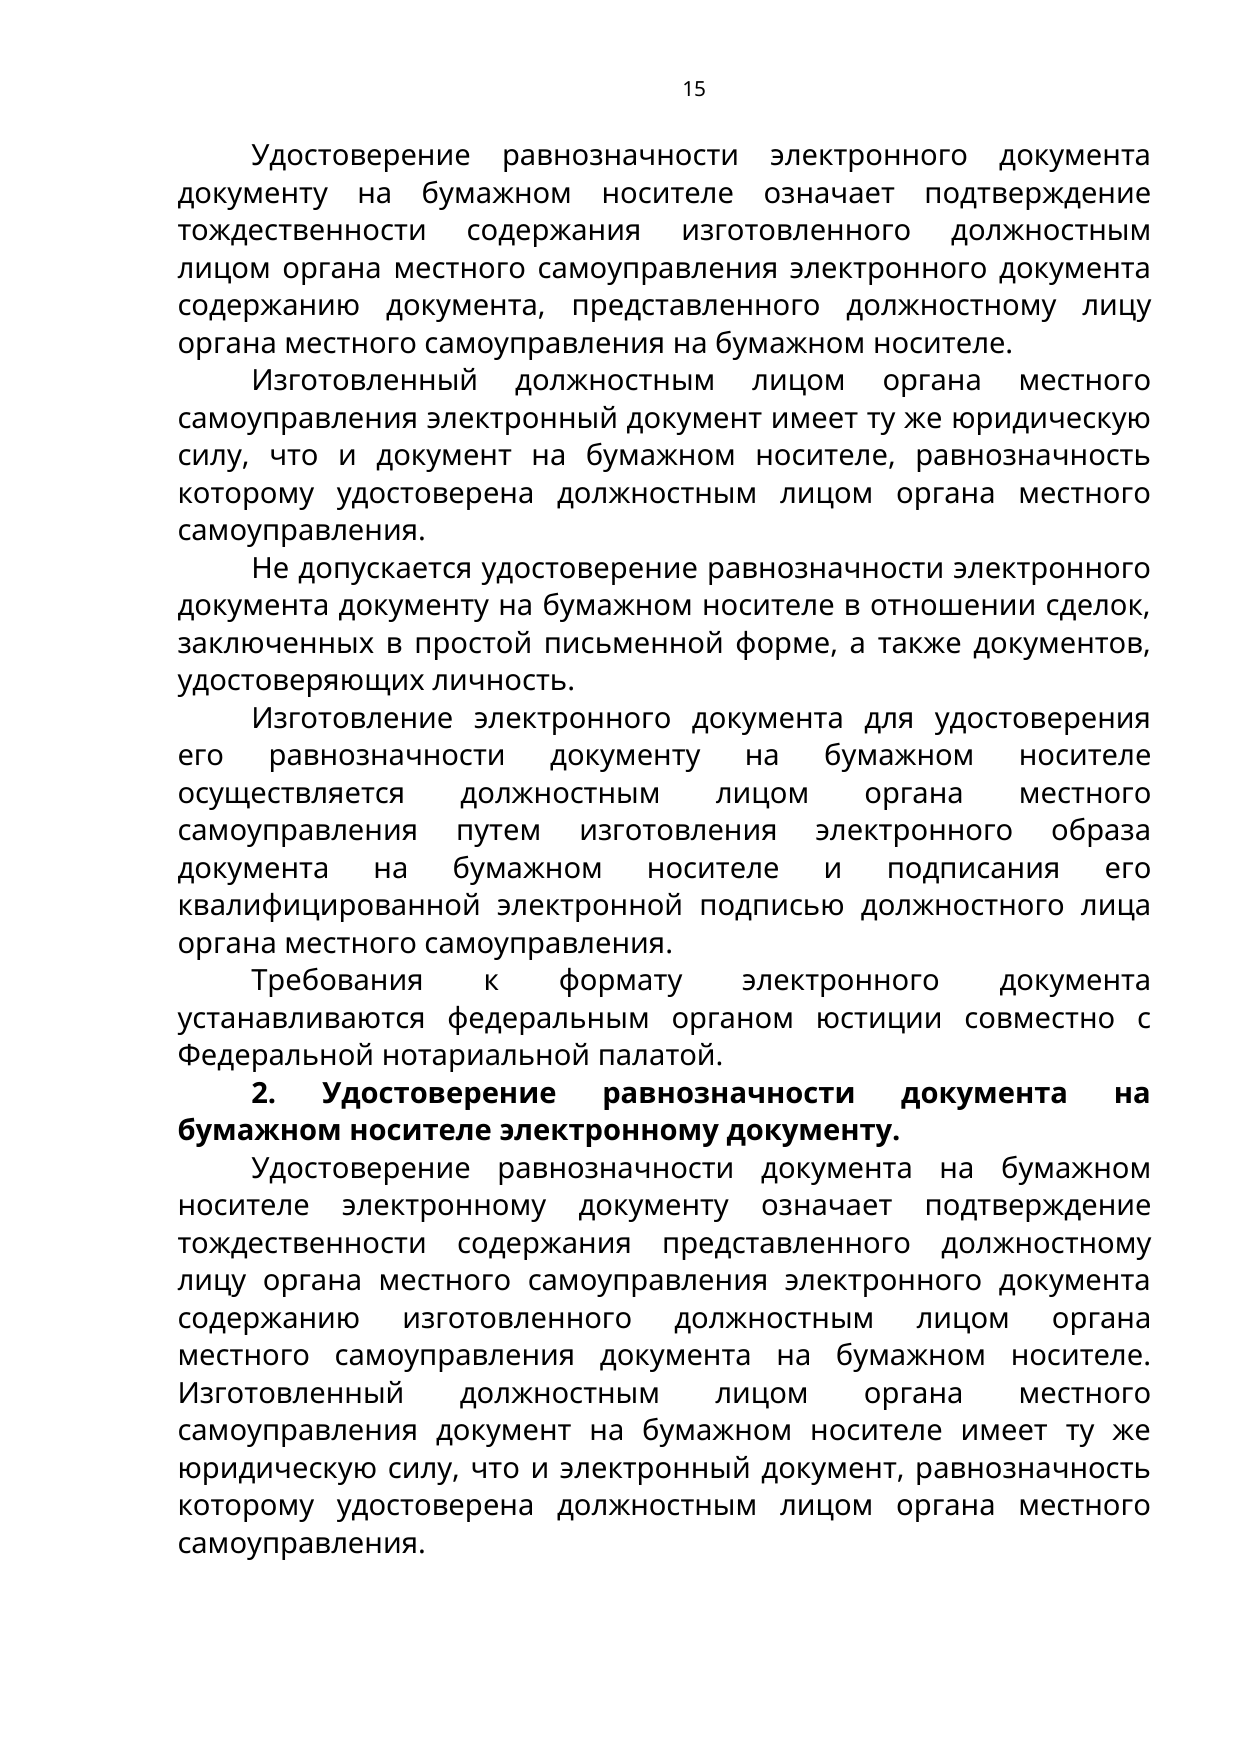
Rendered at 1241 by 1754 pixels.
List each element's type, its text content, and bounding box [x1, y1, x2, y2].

text Изготовление электронного документа для удостоверения его равнозначности документу на бумажном носителе осуществляется должностным лицом органа местного самоуправления путем изготовления электронного образа документа на бумажном носителе и подписания его квалифицированной электронной подписью должностного лица органа местного самоуправления. [177, 698, 1152, 961]
text 2. Удостоверение равнозначности документа на бумажном носителе электронному документу. [177, 1073, 1152, 1148]
text Не допускается удостоверение равнозначности электронного документа документу на бумажном носителе в отношении сделок, заключенных в простой письменной форме, а также документов, удостоверяющих личность. [177, 548, 1152, 698]
text Изготовленный должностным лицом органа местного самоуправления электронный документ имеет ту же юридическую силу, что и документ на бумажном носителе, равнозначность которому удостоверена должностным лицом органа местного самоуправления. [177, 361, 1152, 548]
text Удостоверение равнозначности электронного документа документу на бумажном носителе означает подтверждение тождественности содержания изготовленного должностным лицом органа местного самоуправления электронного документа содержанию документа, представленного должностному лицу органа местного самоуправления на бумажном носителе. [177, 136, 1152, 361]
text Требования к формату электронного документа устанавливаются федеральным органом юстиции совместно с Федеральной нотариальной палатой. [177, 961, 1152, 1073]
text Удостоверение равнозначности документа на бумажном носителе электронному документу означает подтверждение тождественности содержания представленного должностному лицу органа местного самоуправления электронного документа содержанию изготовленного должностным лицом органа местного самоуправления документа на бумажном носителе. Изготовленный должностным лицом органа местного самоуправления документ на бумажном носителе имеет ту же юридическую силу, что и электронный документ, равнозначность которому удостоверена должностным лицом органа местного самоуправления. [177, 1148, 1152, 1561]
